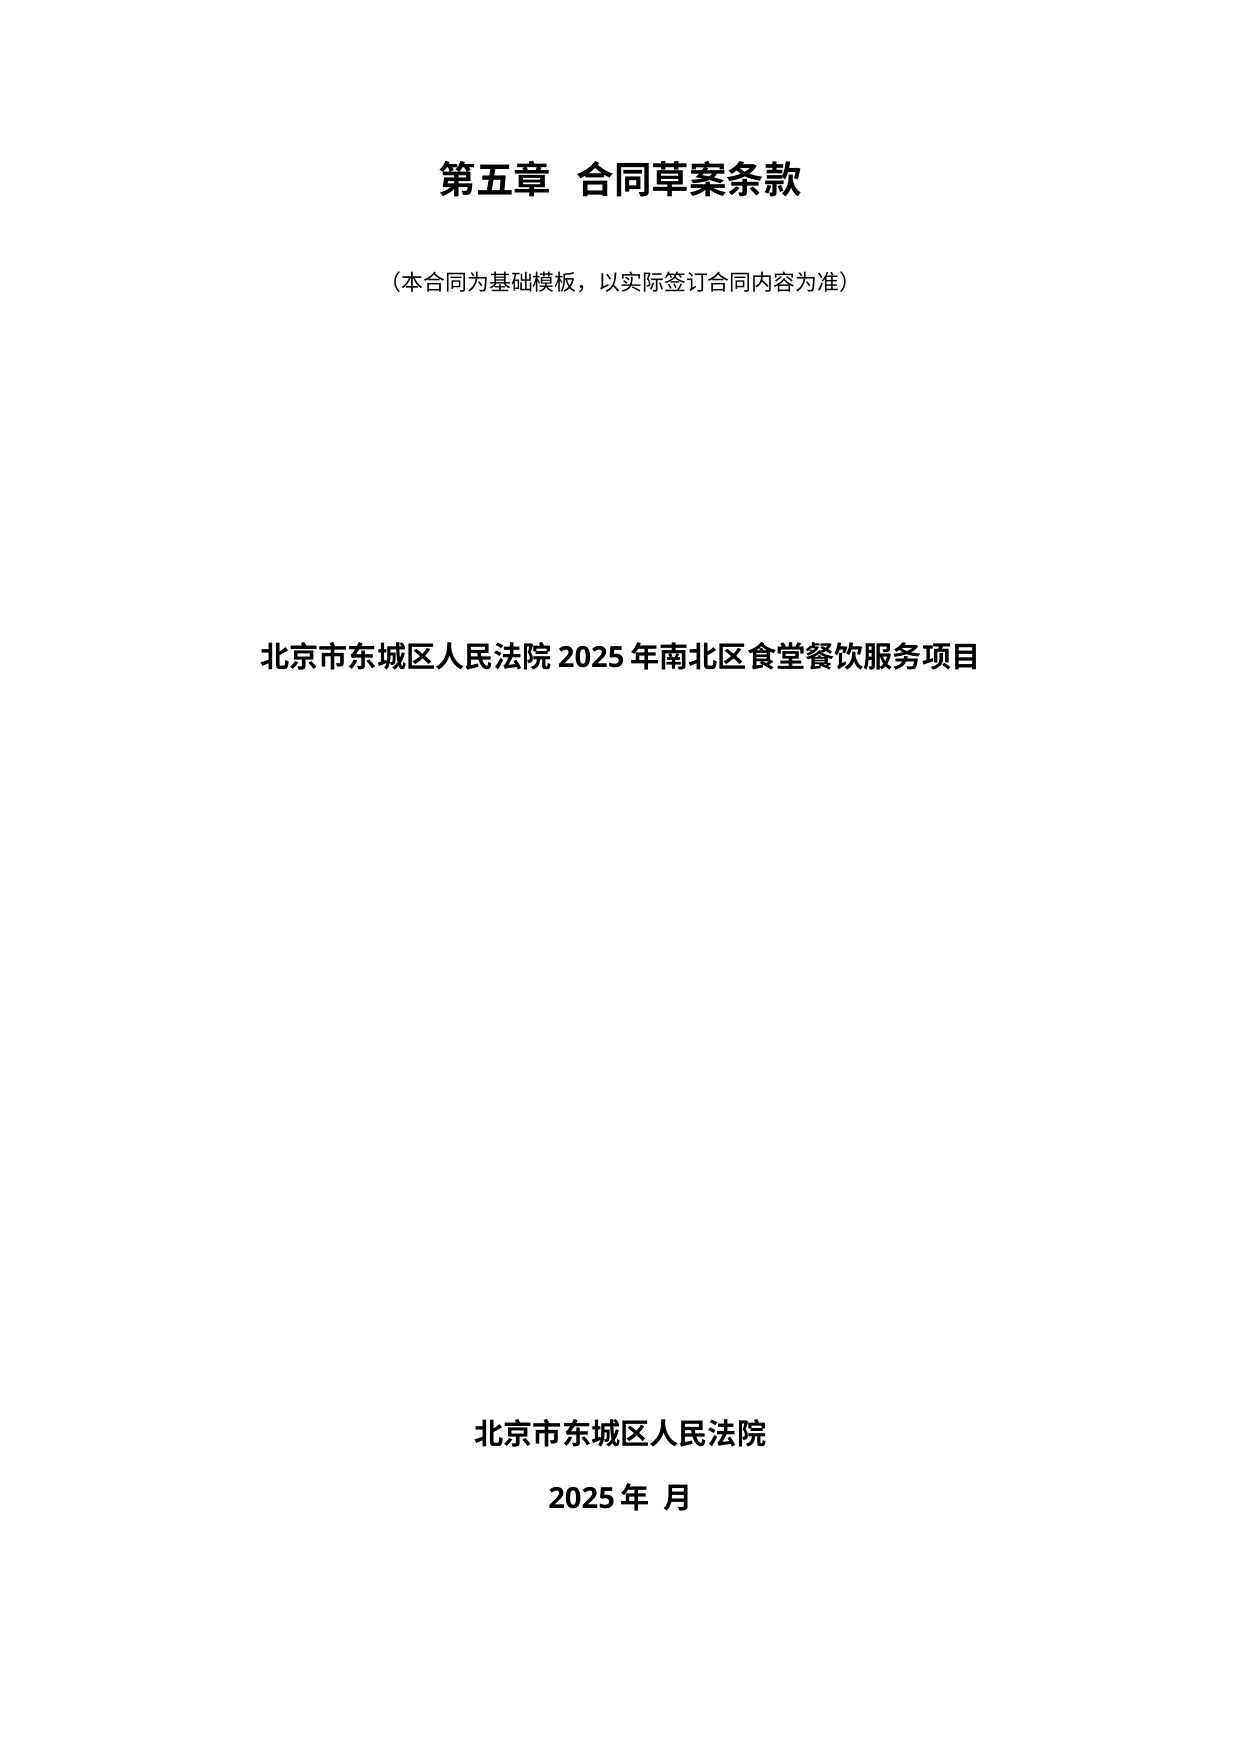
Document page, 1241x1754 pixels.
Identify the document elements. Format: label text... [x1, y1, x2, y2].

text 北京市东城区人民法院 [112, 1411, 1128, 1453]
text 第五章 合同草案条款 [112, 150, 1128, 204]
text （本合同为基础模板，以实际签订合同内容为准） [112, 265, 1128, 297]
text 2025年 月 [112, 1474, 1128, 1517]
text 北京市东城区人民法院2025年南北区食堂餐饮服务项目 [112, 634, 1128, 676]
